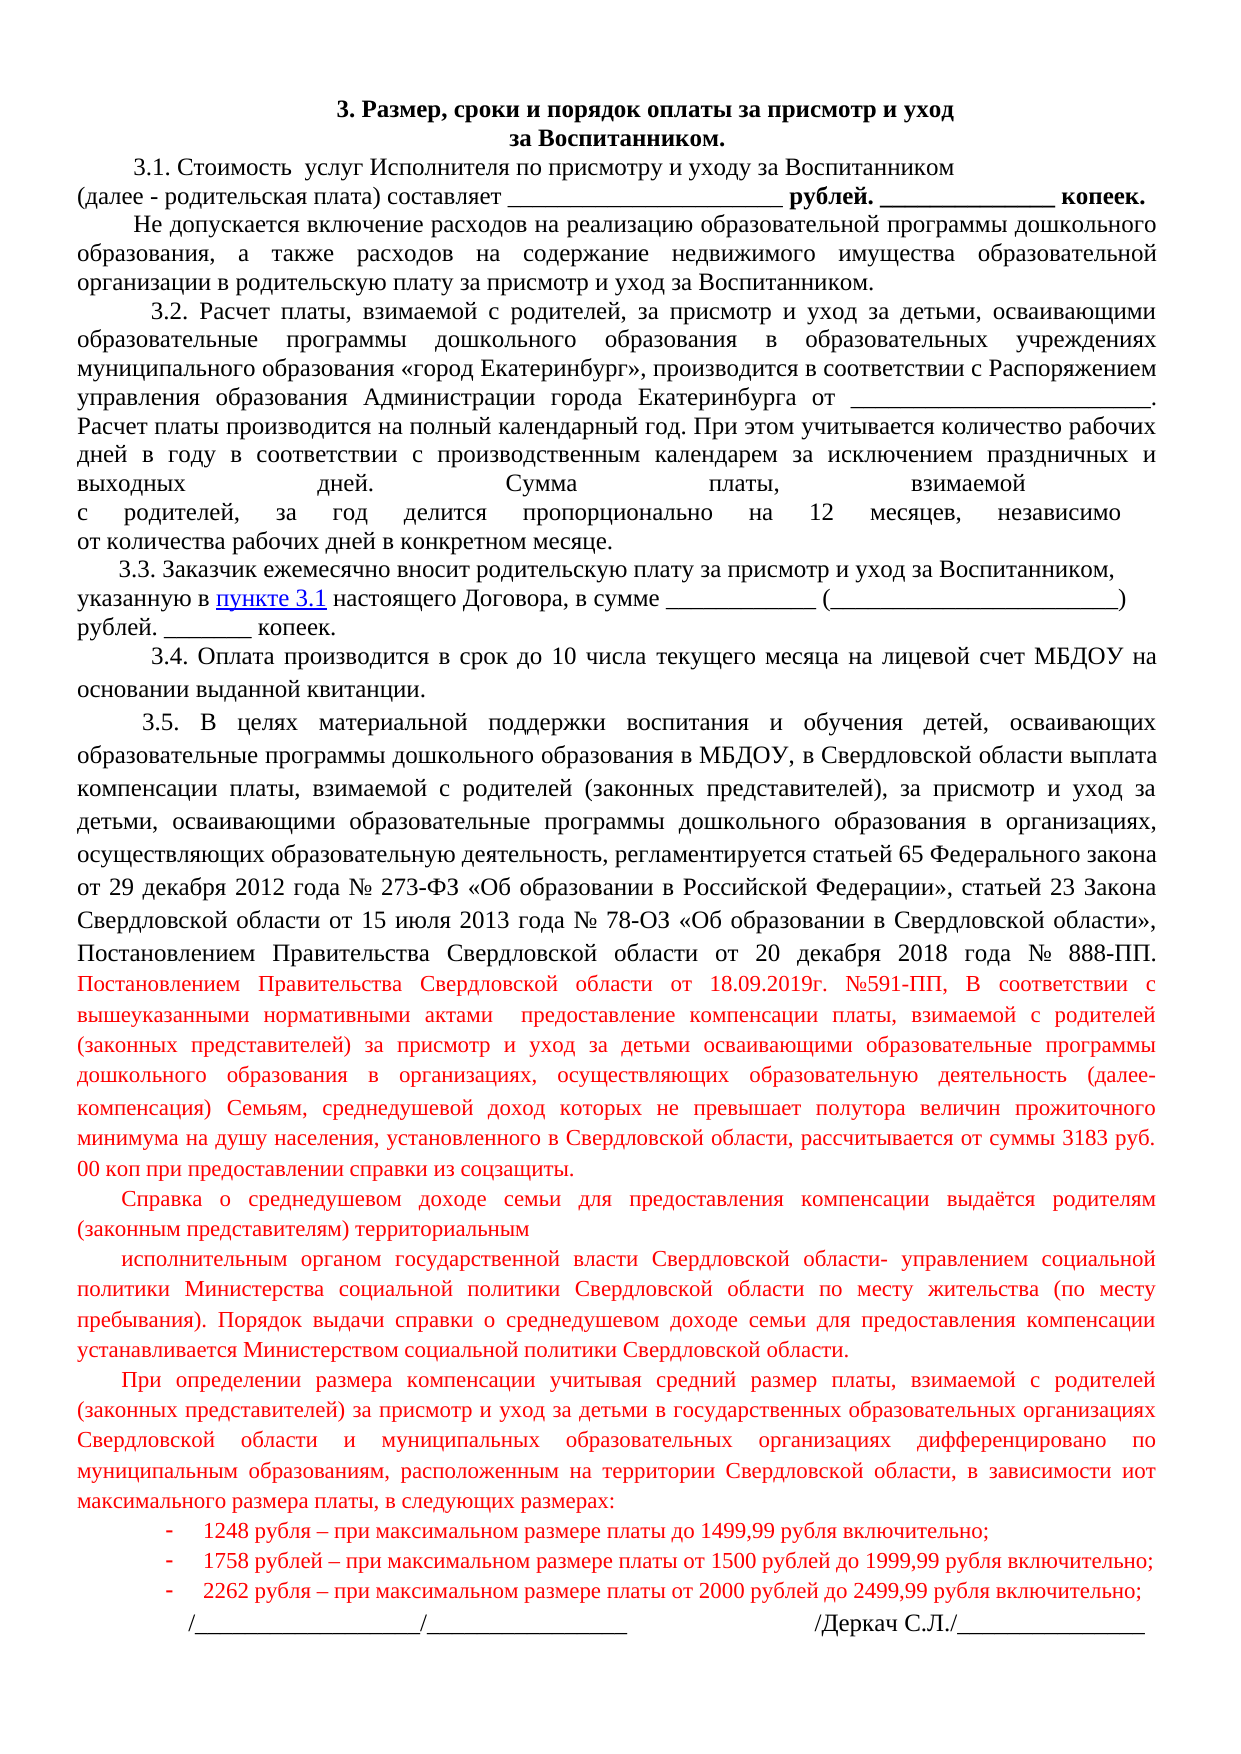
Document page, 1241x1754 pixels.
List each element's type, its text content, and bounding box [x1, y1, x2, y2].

text (далее - родительская плата) составляет ______________________ рублей. ______________ копеек. [77, 181, 1157, 209]
text 3.1. Стоимость услуг Исполнителя по присмотру и уходу за Воспитанником [77, 152, 1157, 181]
text Не допускается включение расходов на реализацию образовательной программы дошкольного образования, а также расходов на содержание недвижимого имущества образовательной организации в родительскую плату за присмотр и уход за Воспитанником. [77, 209, 1157, 296]
text 3.2. Расчет платы, взимаемой с родителей, за присмотр и уход за детьми, осваивающими образовательные программы дошкольного образования в образовательных учреждениях муниципального образования «город Екатеринбург», производится в соответствии с Распоряжением управления образования Администрации города Екатеринбурга от ________________________. Расчет платы производится на полный календарный год. При этом учитывается количество рабочих дней в году в соответствии с производственным календарем за исключением праздничных и выходных дней. Сумма платы, взимаемой с родителей, за год делится пропорционально на 12 месяцев, независимо от количества рабочих дней в конкретном месяце. [77, 296, 1157, 554]
text 3.4. Оплата производится в срок до 10 числа текущего месяца на лицевой счет МБДОУ на основании выданной квитанции. [77, 641, 1157, 702]
text исполнительным органом государственной власти Свердловской области- управлением социальной политики Министерства социальной политики Свердловской области по месту жительства (по месту пребывания). Порядок выдачи справки о среднедушевом доходе семьи для предоставления компенсации устанавливается Министерством социальной политики Свердловской области. [77, 1245, 1157, 1362]
text При определении размера компенсации учитывая средний размер платы, взимаемой с родителей (законных представителей) за присмотр и уход за детьми в государственных образовательных организациях Свердловской области и муниципальных образовательных организациях дифференцировано по муниципальным образованиям, расположенным на территории Свердловской области, в зависимости иот максимального размера платы, в следующих размерах: [77, 1366, 1157, 1513]
text за Воспитанником. [77, 123, 1157, 152]
list 1248 рубля – при максимальном размере платы до 1499,99 рубля включительно; [165, 1517, 1157, 1543]
text 3.5. В целях материальной поддержки воспитания и обучения детей, осваивающих образовательные программы дошкольного образования в МБДОУ, в Свердловской области выплата компенсации платы, взимаемой с родителей (законных представителей), за присмотр и уход за детьми, осваивающими образовательные программы дошкольного образования в организациях, осуществляющих образовательную деятельность, регламентируется статьей 65 Федерального закона от 29 декабря 2012 года № 273-ФЗ «Об образовании в Российской Федерации», статьей 23 Закона Свердловской области от 15 июля 2013 года № 78-ОЗ «Об образовании в Свердловской области», Постановлением Правительства Свердловской области от 20 декабря 2018 года № 888-ПП. Постановлением Правительства Свердловской области от 18.09.2019г. №591-ПП, В соответствии с вышеуказанными нормативными актами предоставление компенсации платы, взимаемой с родителей (законных представителей) за присмотр и уход за детьми осваивающими образовательные программы дошкольного образования в организациях, осуществляющих образовательную деятельность (далее- компенсация) Семьям, среднедушевой доход которых не превышает полутора величин прожиточного минимума на душу населения, установленного в Свердловской области, рассчитывается от суммы 3183 руб. 00 коп при предоставлении справки из соцзащиты. [77, 707, 1157, 1181]
text 3. Размер, сроки и порядок оплаты за присмотр и уход [77, 94, 1157, 123]
text 3.3. Заказчик ежемесячно вносит родительскую плату за присмотр и уход за Воспитанником, указанную в пункте 3.1 настоящего Договора, в сумме ____________ (_______________________) рублей. _______ копеек. [62, 554, 1157, 641]
list 1758 рублей – при максимальном размере платы от 1500 рублей до 1999,99 рубля включительно; [165, 1547, 1157, 1574]
list /__________________/________________ /Деркач С.Л./_______________ [188, 1608, 1157, 1636]
list 2262 рубля – при максимальном размере платы от 2000 рублей до 2499,99 рубля включительно; [165, 1577, 1157, 1604]
text Справка о среднедушевом доходе семьи для предоставления компенсации выдаётся родителям (законным представителям) территориальным [77, 1185, 1157, 1241]
